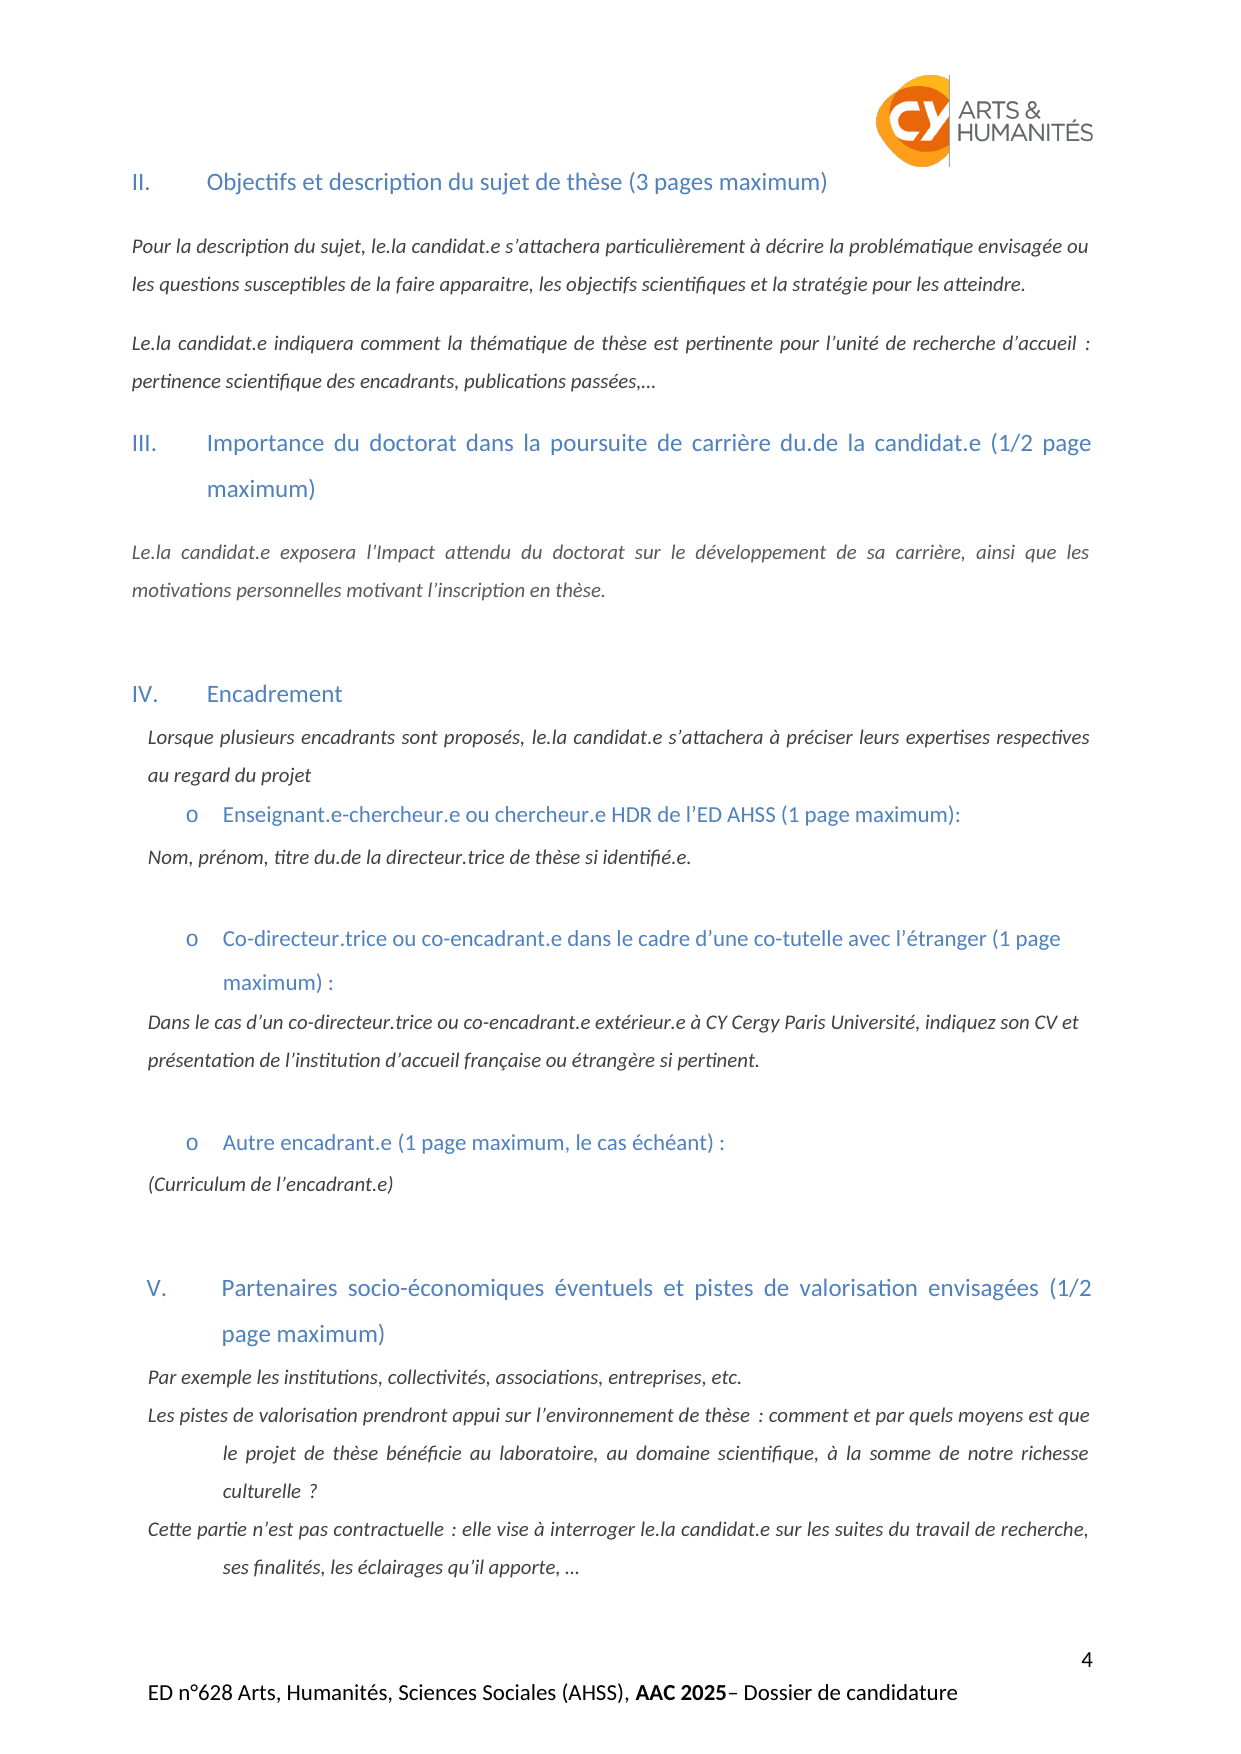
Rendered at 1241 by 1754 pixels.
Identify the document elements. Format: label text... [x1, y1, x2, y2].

text Nom, prénom, titre du.de la directeur.trice de thèse si identifié.e. [148, 844, 1093, 870]
text Lorsque plusieurs encadrants sont proposés, le.la candidat.e s’attachera à préciser leurs expertises respectives au regard du projet [148, 724, 1093, 788]
text Le.la candidat.e exposera l’Impact attendu du doctorat sur le développement de sa carrière, ainsi que les motivations personnelles motivant l’inscription en thèse. [132, 539, 1093, 603]
list Encadrement [132, 679, 1093, 709]
list Importance du doctorat dans la poursuite de carrière du.de la candidat.e (1/2 page maximum) [132, 427, 1093, 503]
list Partenaires socio-économiques éventuels et pistes de valorisation envisagées (1/2 page maximum) [146, 1272, 1093, 1349]
list Autre encadrant.e (1 page maximum, le cas échéant) : [185, 1128, 1093, 1157]
text Cette partie n’est pas contractuelle : elle vise à interroger le.la candidat.e sur les suites du travail de recherche, ses finalités, les éclairages qu’il apporte, … [148, 1516, 1093, 1580]
text Les pistes de valorisation prendront appui sur l’environnement de thèse : comment et par quels moyens est que le projet de thèse bénéficie au laboratoire, au domaine scientifique, à la somme de notre richesse culturelle ? [148, 1402, 1093, 1504]
list Enseignant.e-chercheur.e ou chercheur.e HDR de l’ED AHSS (1 page maximum): [185, 801, 1093, 830]
picture [873, 73, 1093, 167]
list Co-directeur.trice ou co-encadrant.e dans le cadre d’une co-tutelle avec l’étranger (1 page maximum) : [185, 924, 1093, 996]
list Objectifs et description du sujet de thèse (3 pages maximum) [132, 167, 1093, 197]
text Le.la candidat.e indiquera comment la thématique de thèse est pertinente pour l’unité de recherche d’accueil : pertinence scientifique des encadrants, publications passées,… [132, 330, 1093, 394]
text Dans le cas d’un co-directeur.trice ou co-encadrant.e extérieur.e à CY Cergy Paris Université, indiquez son CV et présentation de l’institution d’accueil française ou étrangère si pertinent. [148, 1009, 1093, 1073]
text Par exemple les institutions, collectivités, associations, entreprises, etc. [148, 1364, 1093, 1389]
text (Curriculum de l’encadrant.e) [148, 1172, 1093, 1197]
text Pour la description du sujet, le.la candidat.e s’attachera particulièrement à décrire la problématique envisagée ou les questions susceptibles de la faire apparaitre, les objectifs scientifiques et la stratégie pour les atteindre. [132, 233, 1093, 297]
